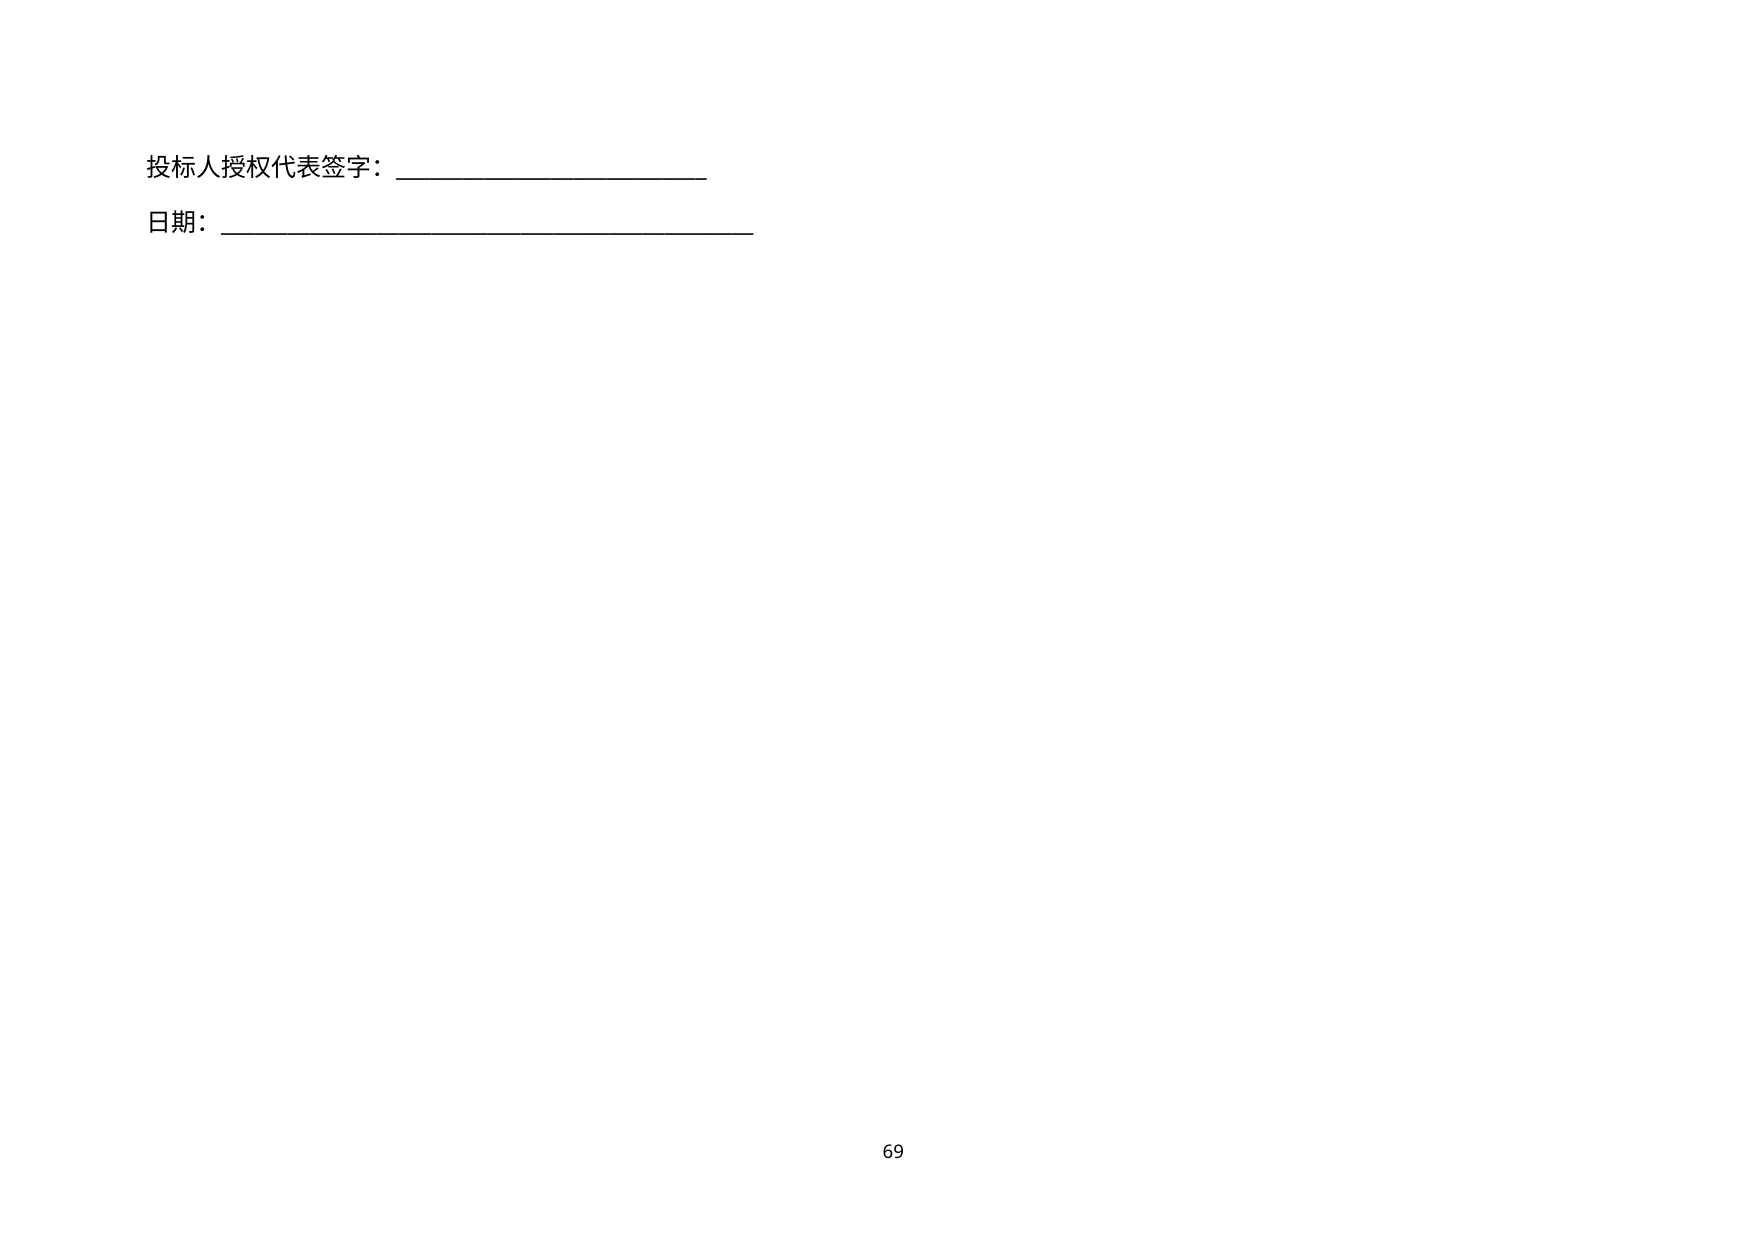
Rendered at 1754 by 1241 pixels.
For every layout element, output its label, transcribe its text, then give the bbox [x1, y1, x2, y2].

text 投标人授权代表签字：____________________________ [146, 148, 1641, 184]
text 日期：________________________________________________ [146, 202, 1641, 238]
